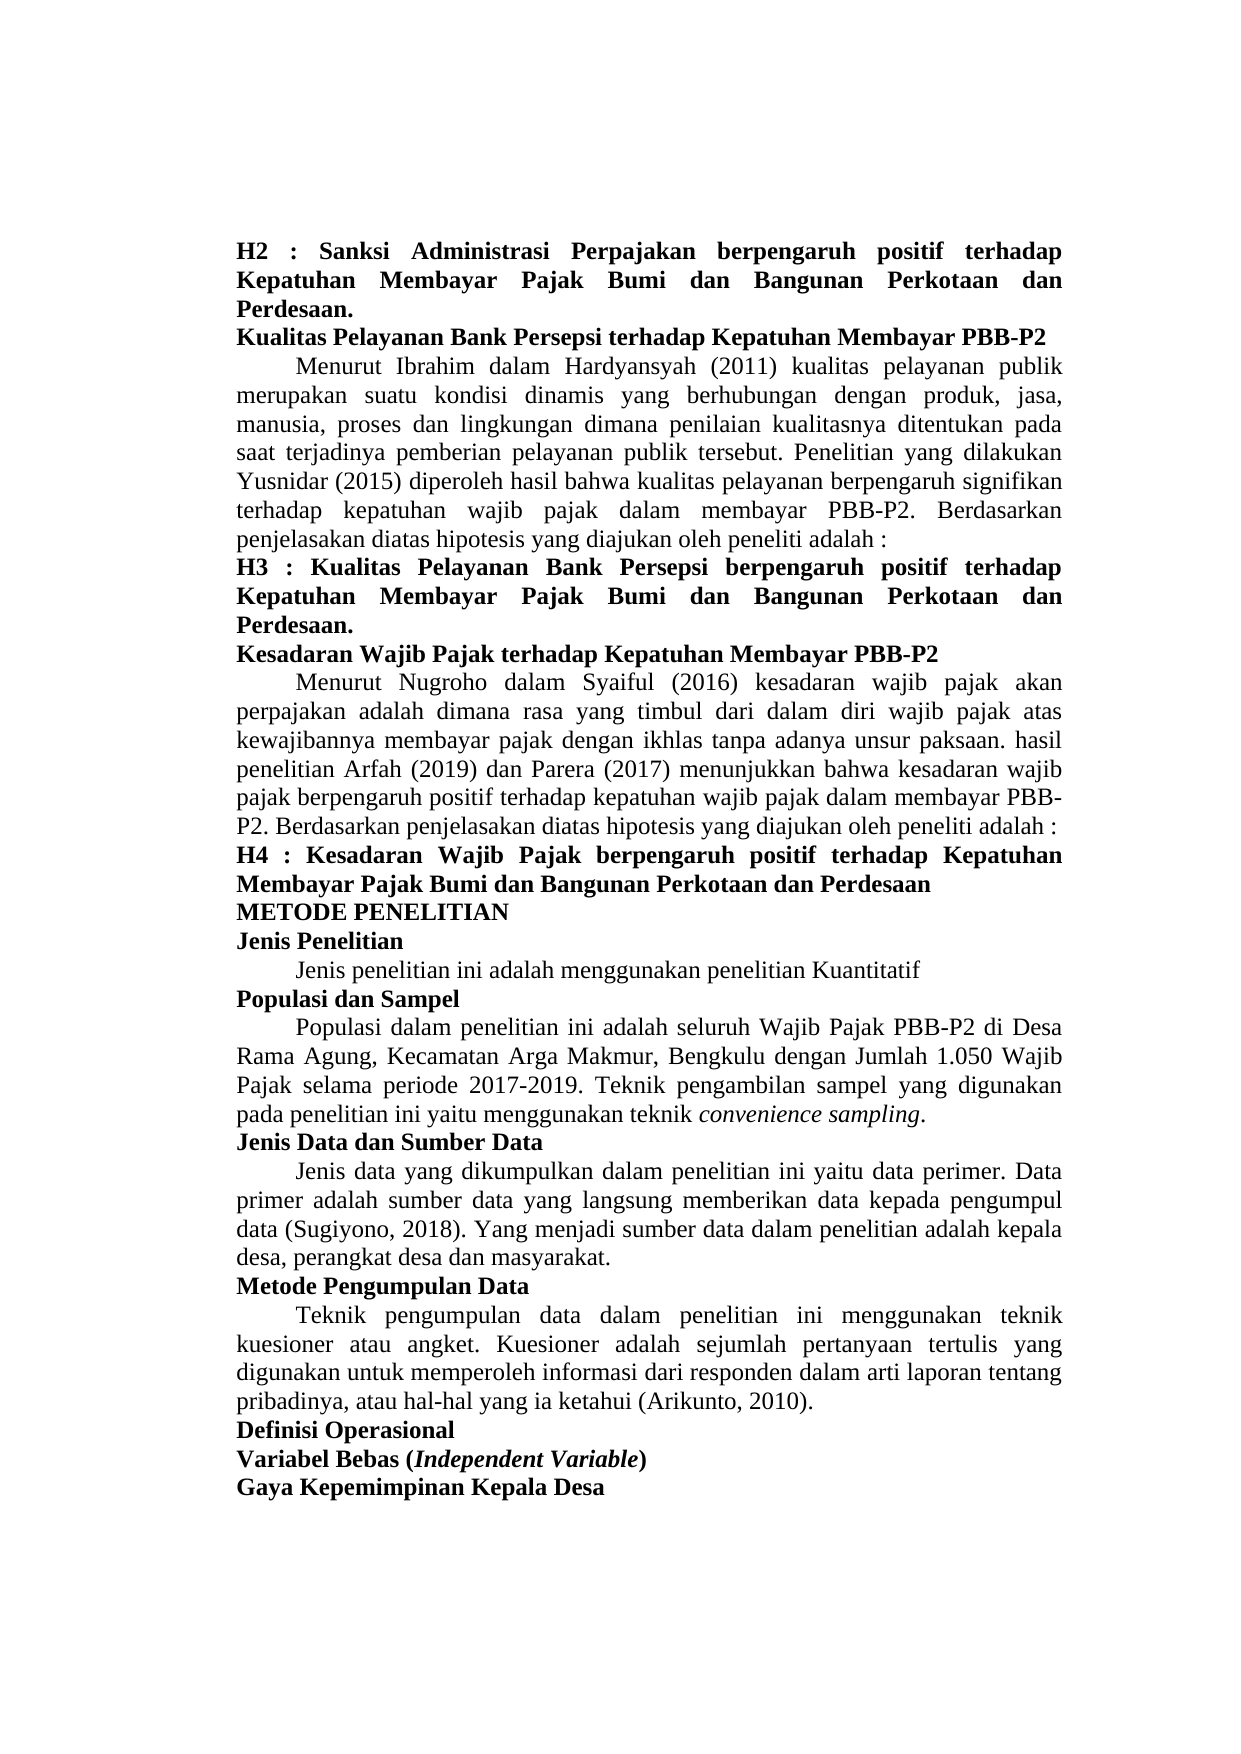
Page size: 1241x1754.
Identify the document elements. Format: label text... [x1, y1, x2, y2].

text Menurut Nugroho dalam Syaiful (2016) kesadaran wajib pajak akan perpajakan adalah dimana rasa yang timbul dari dalam diri wajib pajak atas kewajibannya membayar pajak dengan ikhlas tanpa adanya unsur paksaan. hasil penelitian Arfah (2019) dan Parera (2017) menunjukkan bahwa kesadaran wajib pajak berpengaruh positif terhadap kepatuhan wajib pajak dalam membayar PBB-P2. Berdasarkan penjelasakan diatas hipotesis yang diajukan oleh peneliti adalah : [236, 667, 1063, 840]
subtitle Definisi Operasional [236, 1415, 1063, 1444]
subtitle Metode Pengumpulan Data [236, 1271, 1063, 1300]
text Teknik pengumpulan data dalam penelitian ini menggunakan teknik kuesioner atau angket. Kuesioner adalah sejumlah pertanyaan tertulis yang digunakan untuk memperoleh informasi dari responden dalam arti laporan tentang pribadinya, atau hal-hal yang ia ketahui (Arikunto, 2010). [236, 1300, 1063, 1415]
text H4 : Kesadaran Wajib Pajak berpengaruh positif terhadap Kepatuhan Membayar Pajak Bumi dan Bangunan Perkotaan dan Perdesaan [236, 840, 1063, 897]
text Gaya Kepemimpinan Kepala Desa [236, 1472, 1063, 1501]
subtitle Kesadaran Wajib Pajak terhadap Kepatuhan Membayar PBB-P2 [236, 639, 1063, 667]
subtitle METODE PENELITIAN [236, 897, 1063, 926]
subtitle Kualitas Pelayanan Bank Persepsi terhadap Kepatuhan Membayar PBB-P2 [236, 322, 1063, 351]
text Jenis penelitian ini adalah menggunakan penelitian Kuantitatif [236, 955, 1063, 984]
subtitle Jenis Data dan Sumber Data [236, 1127, 1063, 1156]
subtitle Jenis Penelitian [236, 926, 1063, 955]
text Populasi dalam penelitian ini adalah seluruh Wajib Pajak PBB-P2 di Desa Rama Agung, Kecamatan Arga Makmur, Bengkulu dengan Jumlah 1.050 Wajib Pajak selama periode 2017-2019. Teknik pengambilan sampel yang digunakan pada penelitian ini yaitu menggunakan teknik convenience sampling. [236, 1012, 1063, 1127]
text Menurut Ibrahim dalam Hardyansyah (2011) kualitas pelayanan publik merupakan suatu kondisi dinamis yang berhubungan dengan produk, jasa, manusia, proses dan lingkungan dimana penilaian kualitasnya ditentukan pada saat terjadinya pemberian pelayanan publik tersebut. Penelitian yang dilakukan Yusnidar (2015) diperoleh hasil bahwa kualitas pelayanan berpengaruh signifikan terhadap kepatuhan wajib pajak dalam membayar PBB-P2. Berdasarkan penjelasakan diatas hipotesis yang diajukan oleh peneliti adalah : [236, 351, 1063, 552]
text H3 : Kualitas Pelayanan Bank Persepsi berpengaruh positif terhadap Kepatuhan Membayar Pajak Bumi dan Bangunan Perkotaan dan Perdesaan. [236, 552, 1063, 639]
subtitle Populasi dan Sampel [236, 984, 1063, 1012]
text Variabel Bebas (Independent Variable) [236, 1444, 1063, 1472]
text Jenis data yang dikumpulkan dalam penelitian ini yaitu data perimer. Data primer adalah sumber data yang langsung memberikan data kepada pengumpul data (Sugiyono, 2018). Yang menjadi sumber data dalam penelitian adalah kepala desa, perangkat desa dan masyarakat. [236, 1156, 1063, 1271]
text H2 : Sanksi Administrasi Perpajakan berpengaruh positif terhadap Kepatuhan Membayar Pajak Bumi dan Bangunan Perkotaan dan Perdesaan. [236, 236, 1063, 322]
